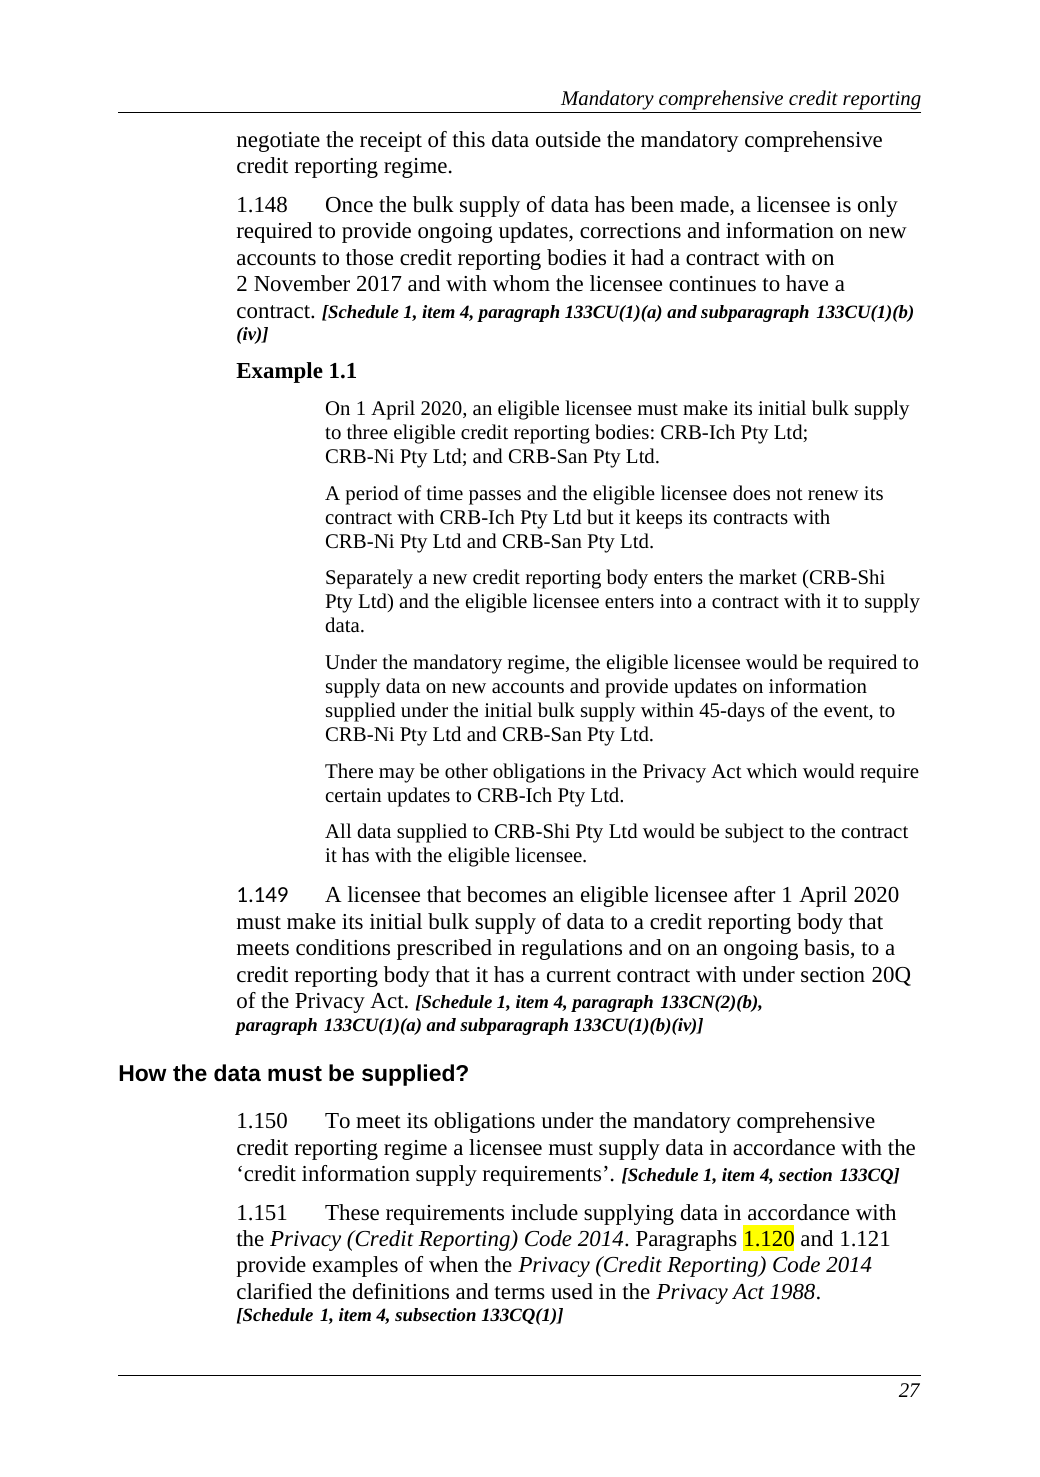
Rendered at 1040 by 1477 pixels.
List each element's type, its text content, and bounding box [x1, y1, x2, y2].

text A period of time passes and the eligible licensee does not renew its contract with CRB-Ich Pty Ltd but it keeps its contracts with CRB-Ni Pty Ltd and CRB-San Pty Ltd. [325, 481, 921, 553]
subtitle How the data must be supplied? [118, 1060, 921, 1086]
text These requirements include supplying data in accordance with the Privacy (Credit Reporting) Code 2014. Paragraphs 1.120 and 1.121 provide examples of when the Privacy (Credit Reporting) Code 2014 clarified the definitions and terms used in the Privacy Act 1988. [Schedule 1, item 4, subsection 133CQ(1)] [236, 1199, 921, 1326]
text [236, 126, 921, 179]
text A licensee that becomes an eligible licensee after 1 April 2020 must make its initial bulk supply of data to a credit reporting body that meets conditions prescribed in regulations and on an ongoing basis, to a credit reporting body that it has a current contract with under section 20Q of the Privacy Act. [Schedule 1, item 4, paragraph 133CN(2)(b), paragraph 133CU(1)(a) and subparagraph 133CU(1)(b)(iv)] [236, 880, 921, 1035]
text All data supplied to CRB-Shi Pty Ltd would be subject to the contract it has with the eligible licensee. [325, 819, 921, 867]
text To meet its obligations under the mandatory comprehensive credit reporting regime a licensee must supply data in accordance with the ‘credit information supply requirements’. [Schedule 1, item 4, section 133CQ] [236, 1107, 921, 1186]
text Once the bulk supply of data has been made, a licensee is only required to provide ongoing updates, corrections and information on new accounts to those credit reporting bodies it had a contract with on 2 November 2017 and with whom the licensee continues to have a contract. [Schedule 1, item 4, paragraph 133CU(1)(a) and subparagraph 133CU(1)(b)(iv)] [236, 191, 921, 344]
text Separately a new credit reporting body enters the market (CRB-Shi Pty Ltd) and the eligible licensee enters into a contract with it to supply data. [325, 565, 921, 637]
text There may be other obligations in the Privacy Act which would require certain updates to CRB-Ich Pty Ltd. [325, 759, 921, 807]
text Under the mandatory regime, the eligible licensee would be required to supply data on new accounts and provide updates on information supplied under the initial bulk supply within 45-days of the event, to CRB-Ni Pty Ltd and CRB-San Pty Ltd. [325, 650, 921, 746]
text On 1 April 2020, an eligible licensee must make its initial bulk supply to three eligible credit reporting bodies: CRB-Ich Pty Ltd; CRB-Ni Pty Ltd; and CRB-San Pty Ltd. [325, 396, 921, 468]
